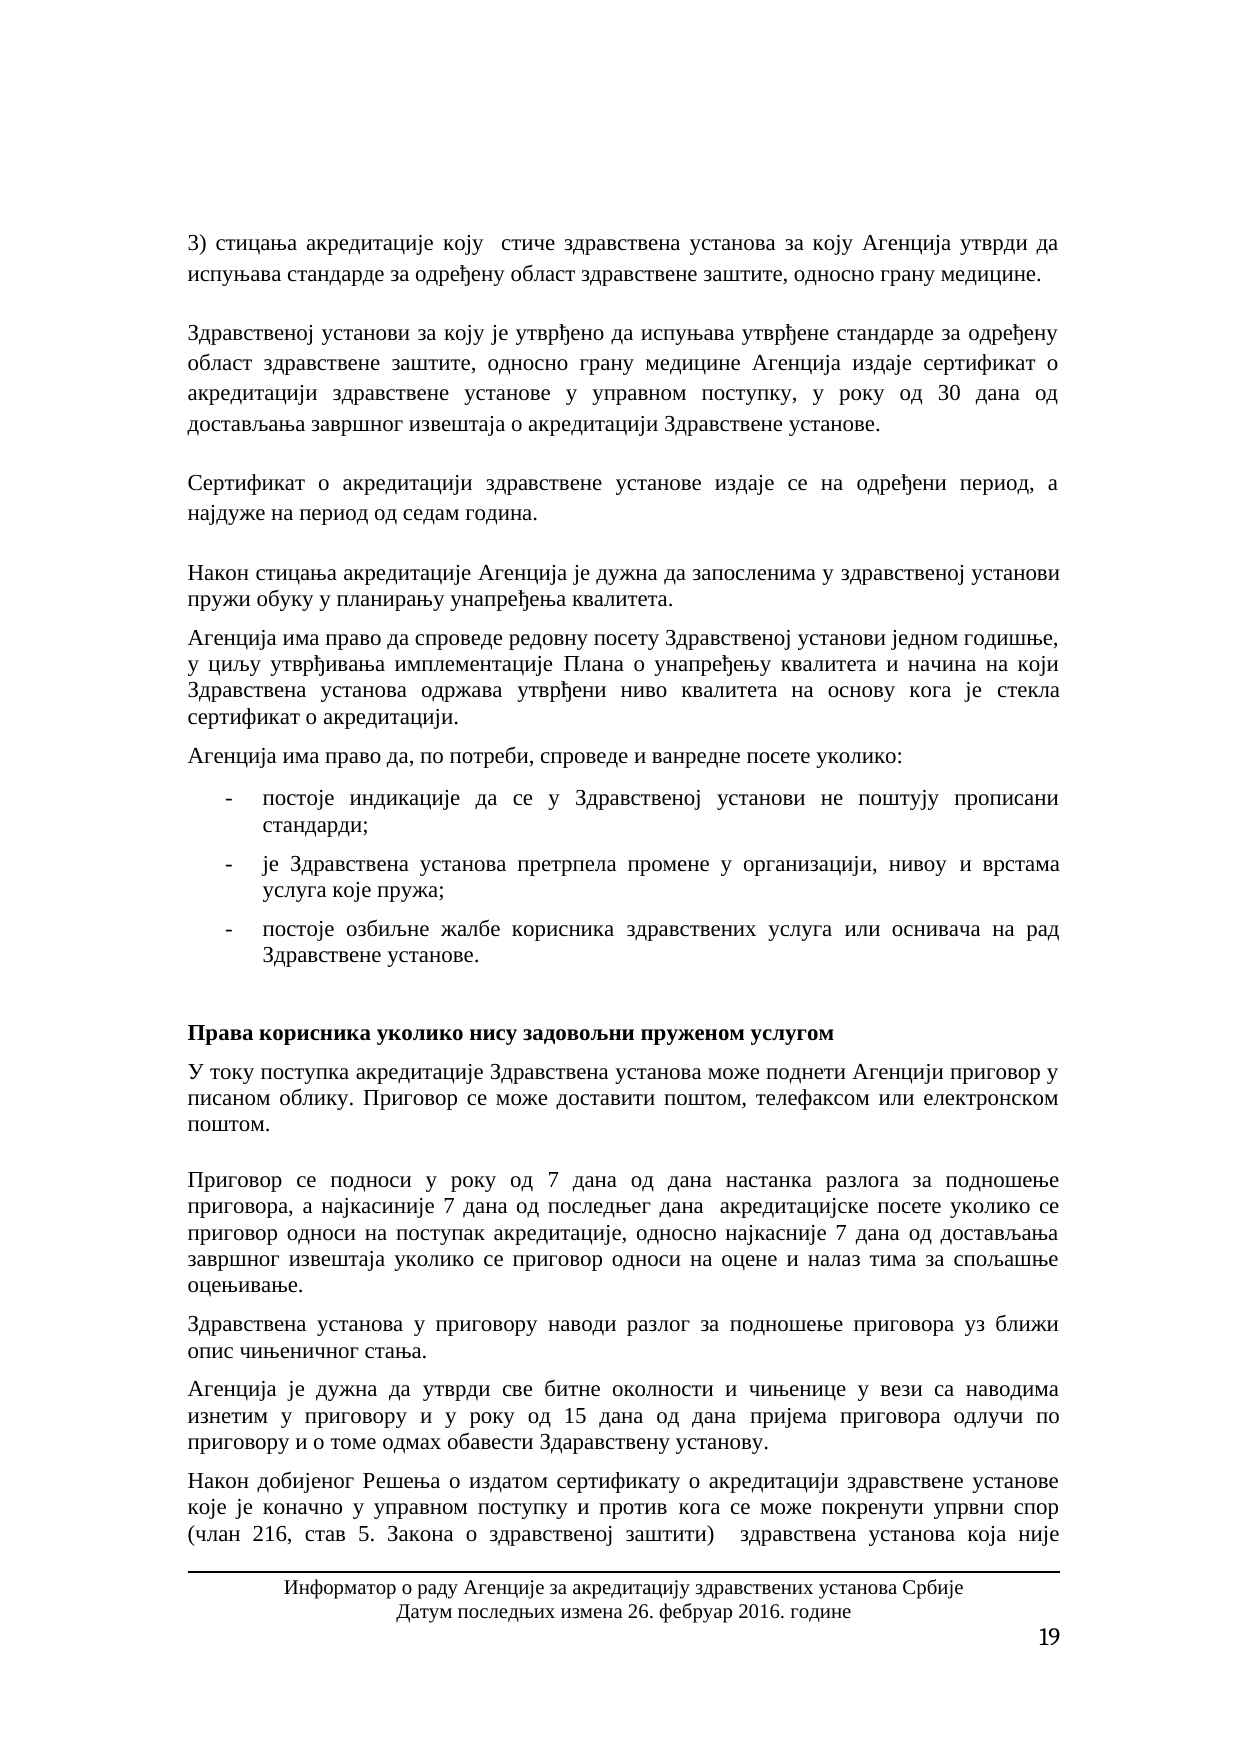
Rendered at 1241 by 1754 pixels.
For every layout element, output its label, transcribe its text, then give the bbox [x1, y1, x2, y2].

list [187, 1467, 1060, 1546]
text Агенција има право да, по потреби, спроведе и ванредне посете уколико: [187, 742, 1060, 768]
text Права корисника уколико нису задовољни пруженом услугом [187, 1019, 1060, 1045]
text Агенција има право да спроведе редовну посету Здравственој установи једном годишње, у циљу утврђивања имплементације Плана о унапређењу квалитета и начина на који Здравствена установа одржава утврђени ниво квалитета на основу кога је стекла сертификат о акредитацији. [187, 624, 1060, 729]
text Сертификат о акредитацији здравствене установе издаје се на одређени период, а најдуже на период од седам година. [187, 469, 1060, 526]
text Здравствена установа у приговору наводи разлог за подношење приговора уз ближи опис чињеничног стања. [187, 1310, 1060, 1363]
list постоје индикације да се у Здравственој установи не поштују прописани стандарди; [225, 784, 1060, 837]
list постоје озбиљне жалбе корисника здравствених услуга или оснивача на рад Здравствене установе. [225, 915, 1060, 968]
text У току поступка акредитације Здравствена установа може поднети Агенцији приговор у писаном облику. Приговор се може доставити поштом, телефаксом или електронском поштом. [187, 1058, 1060, 1137]
text Здравственој установи за коју је утврђено да испуњава утврђене стандарде за одређену област здравствене заштите, односно грану медицине Агенција издаје сертификат о акредитацији здравствене установе у управном поступку, у року од 30 дана од достављања завршног извештаја о акредитацији Здравствене установе. [187, 319, 1060, 436]
list је Здравствена установа претрпела промене у организацији, нивоу и врстама услуга које пружа; [225, 850, 1060, 902]
text Агенција је дужна да утврди све битне околности и чињенице у вези са наводима изнетим у приговору и у року од 15 дана од дана пријема приговора одлучи по приговору и о томе одмах обавести Здаравствену установу. [187, 1376, 1060, 1454]
text Приговор се подноси у року од 7 дана од дана настанка разлога за подношење приговора, а најкасиније 7 дана од последњег дана акредитацијске посете уколико се приговор односи на поступак акредитације, односно најкасније 7 дана од достављања завршног извештаја уколико се приговор односи на оцене и налаз тима за спољашње оцењивање. [187, 1166, 1060, 1298]
text Након стицања акредитације Агенција је дужна да запосленима у здравственој установи пружи обуку у планирању унапређења квалитета. [187, 559, 1060, 611]
text 3) стицања акредитације коју стиче здравствена установа за коју Агенција утврди да испуњава стандарде за одређену област здравствене заштите, односно грану медицине. [187, 229, 1060, 286]
